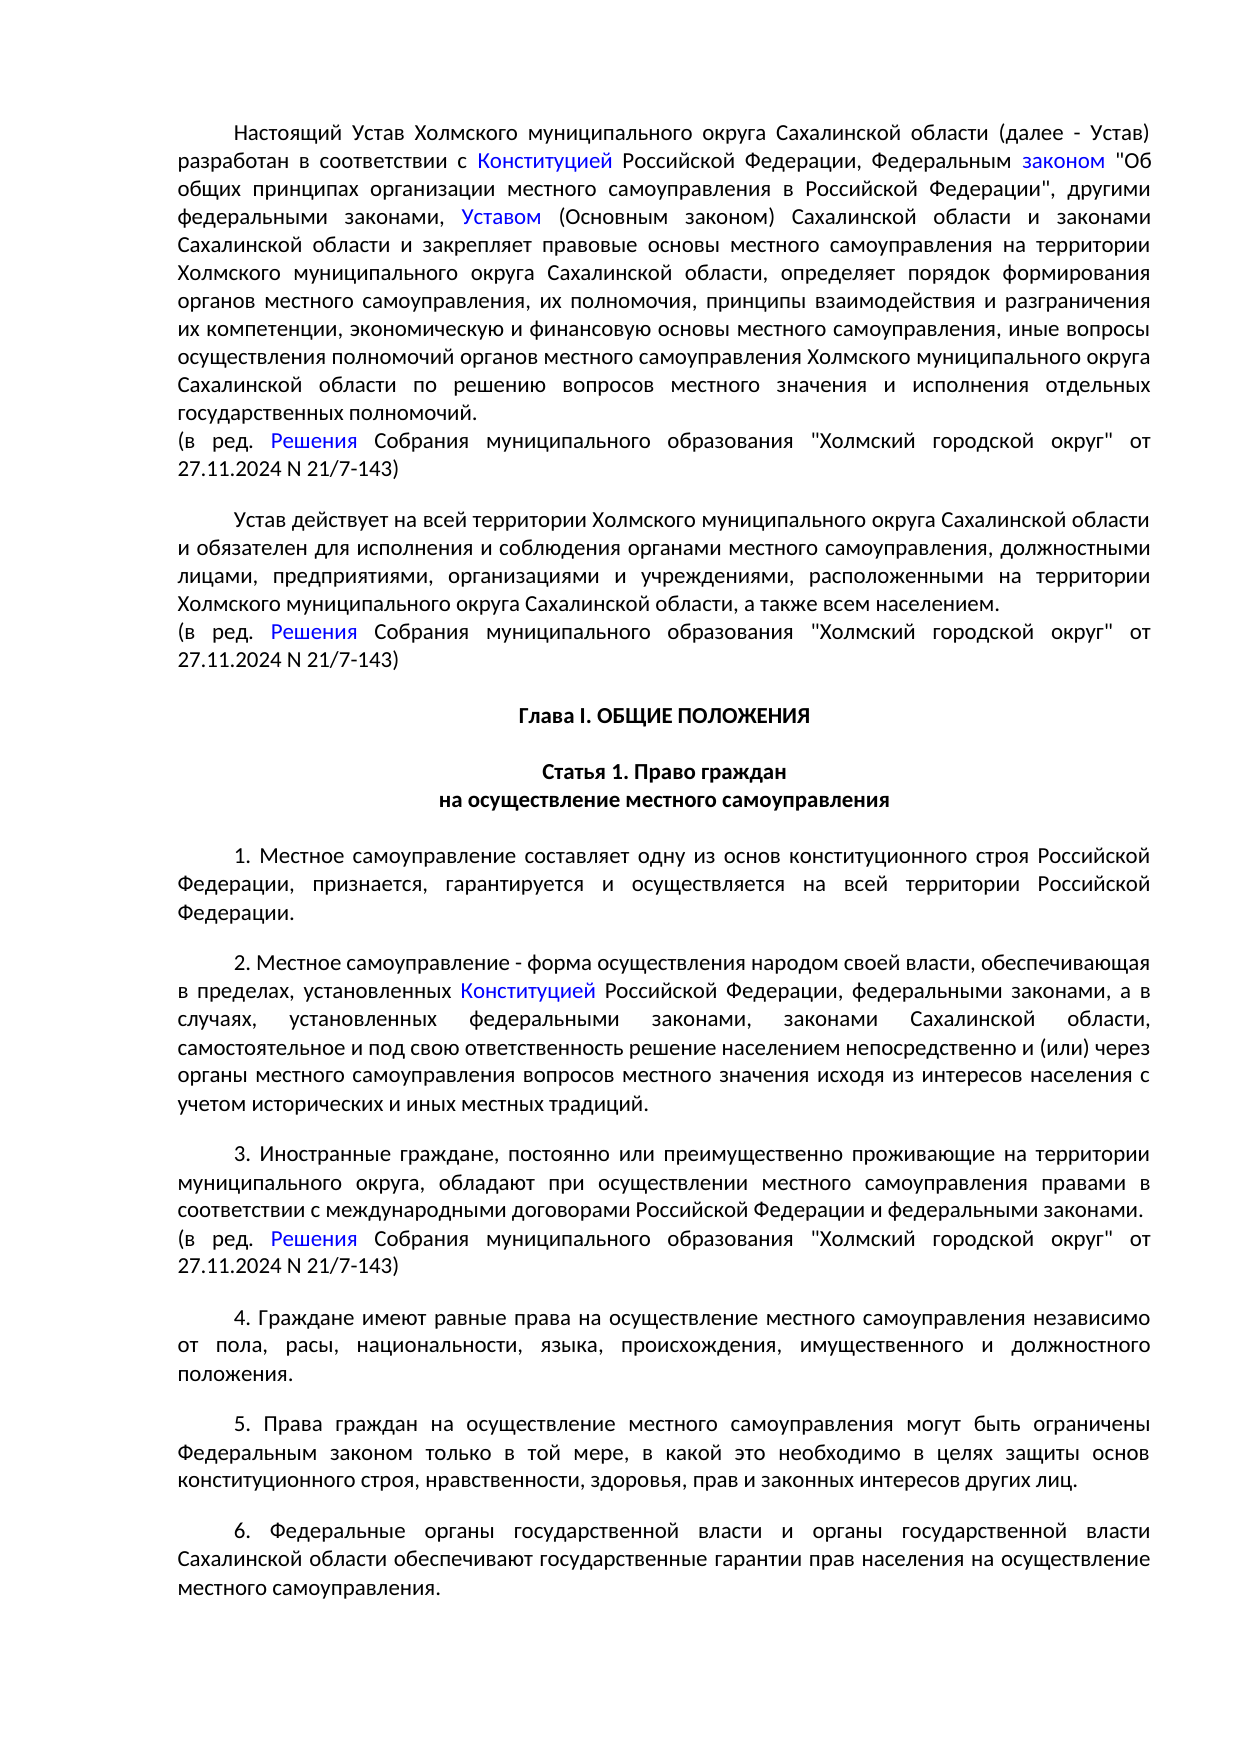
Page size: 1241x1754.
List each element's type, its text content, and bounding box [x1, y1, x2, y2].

text 1. Местное самоуправление составляет одну из основ конституционного строя Российской Федерации, признается, гарантируется и осуществляется на всей территории Российской Федерации. [177, 842, 1152, 926]
title Глава I. ОБЩИЕ ПОЛОЖЕНИЯ [177, 701, 1152, 729]
text 5. Права граждан на осуществление местного самоуправления могут быть ограничены Федеральным законом только в той мере, в какой это необходимо в целях защиты основ конституционного строя, нравственности, здоровья, прав и законных интересов других лиц. [177, 1409, 1152, 1494]
text 2. Местное самоуправление - форма осуществления народом своей власти, обеспечивающая в пределах, установленных Конституцией Российской Федерации, федеральными законами, а в случаях, установленных федеральными законами, законами Сахалинской области, самостоятельное и под свою ответственность решение населением непосредственно и (или) через органы местного самоуправления вопросов местного значения исходя из интересов населения с учетом исторических и иных местных традиций. [177, 948, 1152, 1117]
text (в ред. Решения Собрания муниципального образования "Холмский городской округ" от 27.11.2024 N 21/7-143) [177, 426, 1152, 482]
title Статья 1. Право граждан [177, 757, 1152, 786]
text 4. Граждане имеют равные права на осуществление местного самоуправления независимо от пола, расы, национальности, языка, происхождения, имущественного и должностного положения. [177, 1303, 1152, 1387]
text 3. Иностранные граждане, постоянно или преимущественно проживающие на территории муниципального округа, обладают при осуществлении местного самоуправления правами в соответствии с международными договорами Российской Федерации и федеральными законами. [177, 1139, 1152, 1224]
text 6. Федеральные органы государственной власти и органы государственной власти Сахалинской области обеспечивают государственные гарантии прав населения на осуществление местного самоуправления. [177, 1517, 1152, 1601]
text Настоящий Устав Холмского муниципального округа Сахалинской области (далее - Устав) разработан в соответствии с Конституцией Российской Федерации, Федеральным законом "Об общих принципах организации местного самоуправления в Российской Федерации", другими федеральными законами, Уставом (Основным законом) Сахалинской области и законами Сахалинской области и закрепляет правовые основы местного самоуправления на территории Холмского муниципального округа Сахалинской области, определяет порядок формирования органов местного самоуправления, их полномочия, принципы взаимодействия и разграничения их компетенции, экономическую и финансовую основы местного самоуправления, иные вопросы осуществления полномочий органов местного самоуправления Холмского муниципального округа Сахалинской области по решению вопросов местного значения и исполнения отдельных государственных полномочий. [177, 118, 1152, 426]
title на осуществление местного самоуправления [177, 786, 1152, 813]
text (в ред. Решения Собрания муниципального образования "Холмский городской округ" от 27.11.2024 N 21/7-143) [177, 617, 1152, 673]
text Устав действует на всей территории Холмского муниципального округа Сахалинской области и обязателен для исполнения и соблюдения органами местного самоуправления, должностными лицами, предприятиями, организациями и учреждениями, расположенными на территории Холмского муниципального округа Сахалинской области, а также всем населением. [177, 505, 1152, 617]
text (в ред. Решения Собрания муниципального образования "Холмский городской округ" от 27.11.2024 N 21/7-143) [177, 1224, 1152, 1280]
